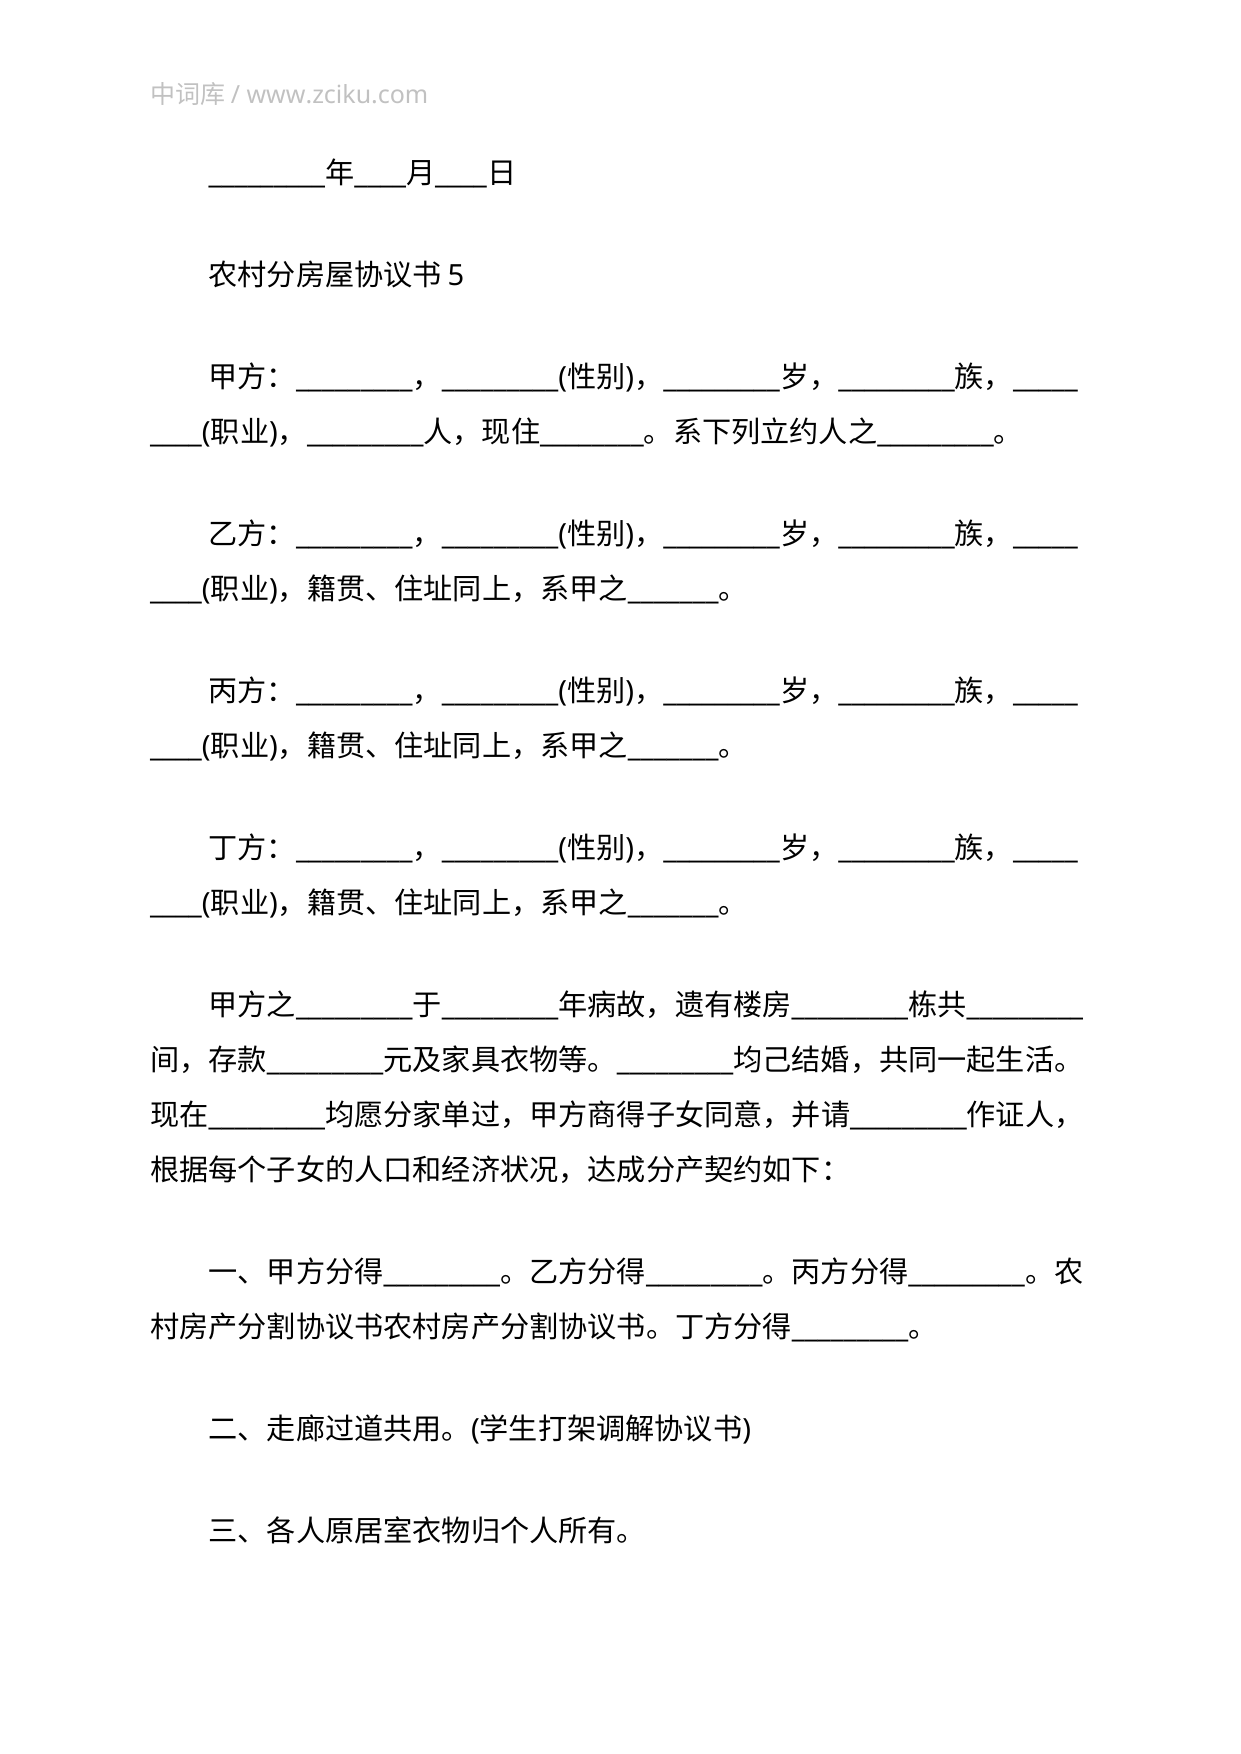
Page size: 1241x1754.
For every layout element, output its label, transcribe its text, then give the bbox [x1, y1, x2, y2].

text 丙方：_________，_________(性别)，_________岁，_________族，_________(职业)，籍贯、住址同上，系甲之_______。 [150, 668, 1090, 765]
text 二、走廊过道共用。(学生打架调解协议书) [150, 1406, 1090, 1448]
text 一、甲方分得_________。乙方分得_________。丙方分得_________。农村房产分割协议书农村房产分割协议书。丁方分得_________。 [150, 1249, 1090, 1346]
text 农村分房屋协议书5 [150, 252, 1090, 294]
text 丁方：_________，_________(性别)，_________岁，_________族，_________(职业)，籍贯、住址同上，系甲之_______。 [150, 825, 1090, 922]
text 甲方之_________于_________年病故，遗有楼房_________栋共_________间，存款_________元及家具衣物等。_________均己结婚，共同一起生活。现在_________均愿分家单过，甲方商得子女同意，并请_________作证人，根据每个子女的人口和经济状况，达成分产契约如下： [150, 982, 1090, 1189]
text 乙方：_________，_________(性别)，_________岁，_________族，_________(职业)，籍贯、住址同上，系甲之_______。 [150, 511, 1090, 608]
text _________年____月____日 [150, 150, 1090, 192]
text 三、各人原居室衣物归个人所有。 [150, 1508, 1090, 1550]
text 甲方：_________，_________(性别)，_________岁，_________族，_________(职业)，_________人，现住________。系下列立约人之_________。 [150, 354, 1090, 451]
